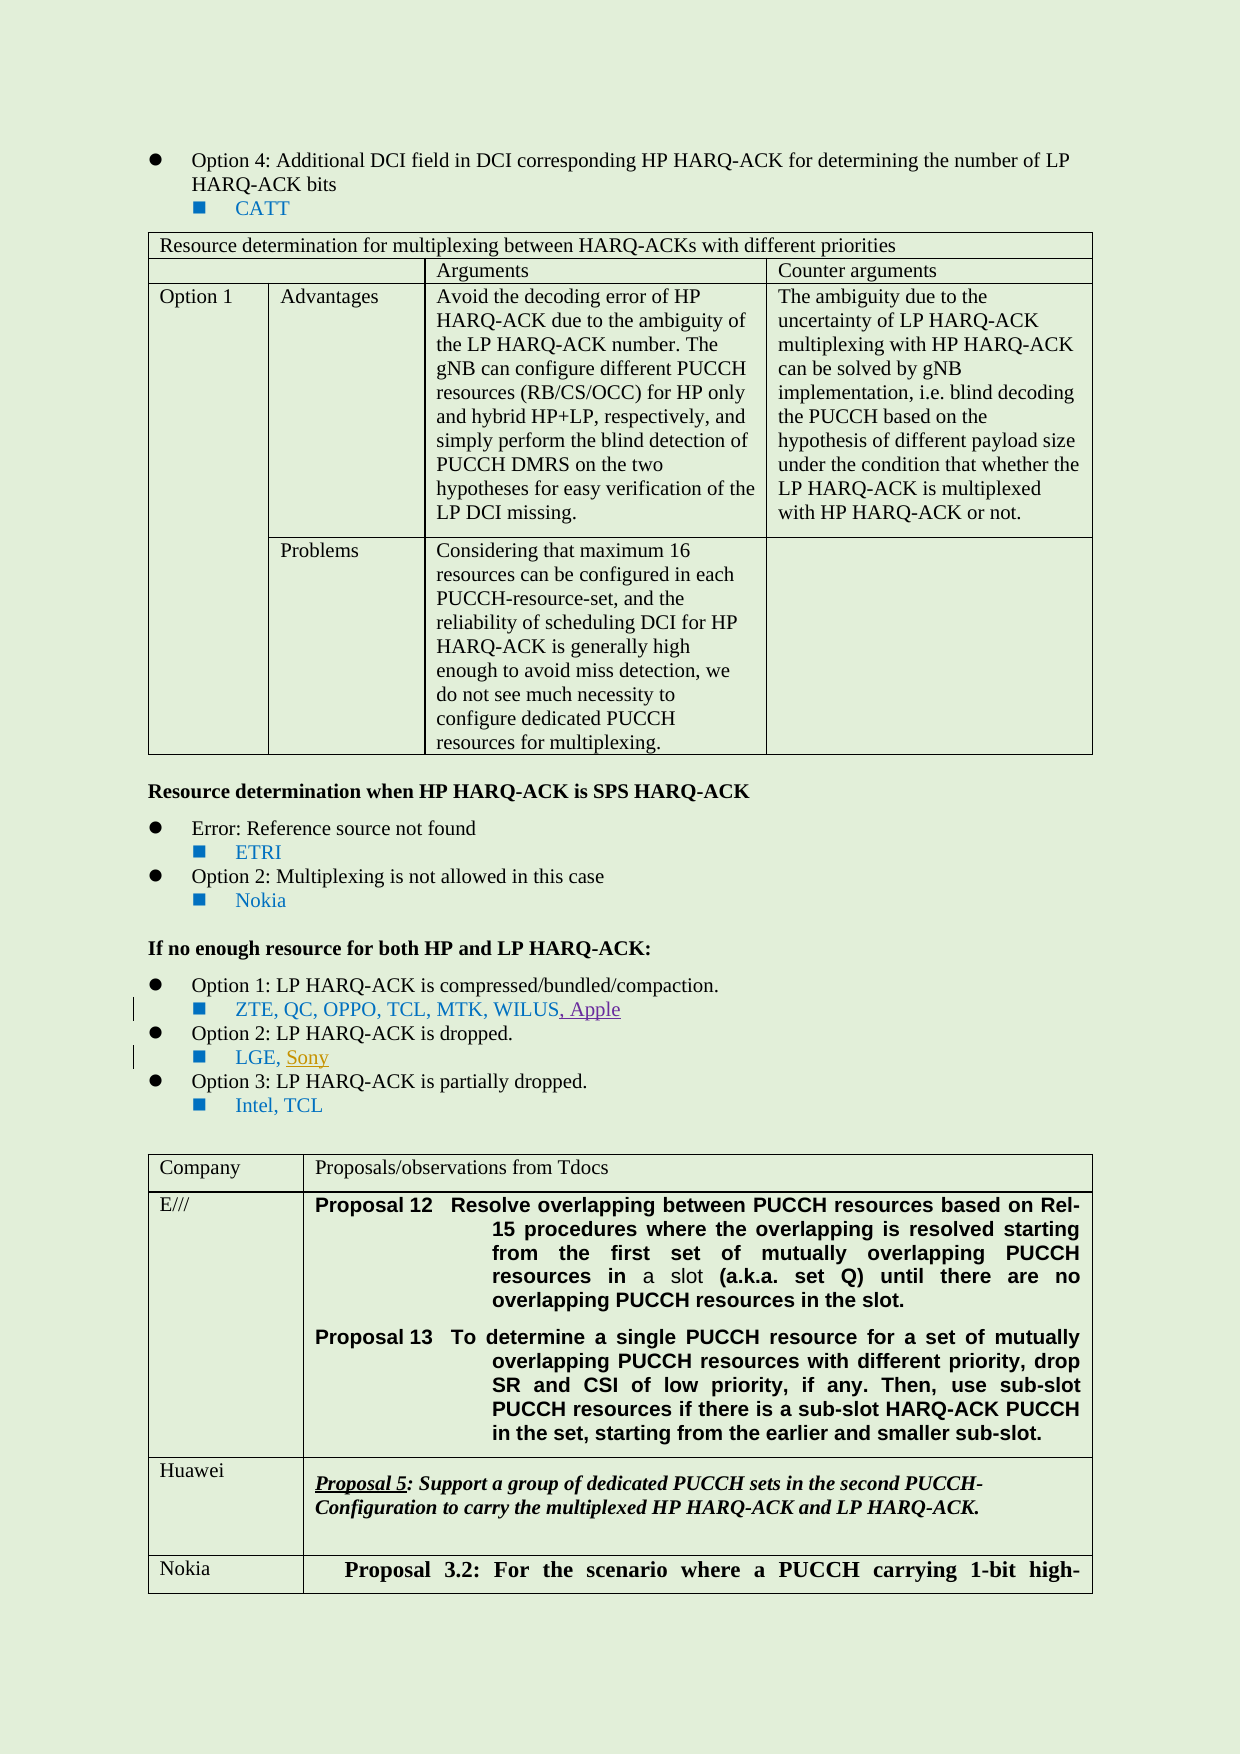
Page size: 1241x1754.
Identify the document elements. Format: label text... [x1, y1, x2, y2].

table_cell Proposal 5: Support a group of dedicated PUCCH sets in the second PUCCH-Configuration to carry the multiplexed HP HARQ-ACK and LP HARQ-ACK. [304, 1458, 1092, 1555]
table_cell Nokia [149, 1556, 303, 1593]
table_cell Avoid the decoding error of HP HARQ-ACK due to the ambiguity of the LP HARQ-ACK number. The gNB can configure different PUCCH resources (RB/CS/OCC) for HP only and hybrid HP+LP, respectively, and simply perform the blind detection of PUCCH DMRS on the two hypotheses for easy verification of the LP DCI missing. [426, 284, 766, 537]
list ZTE, QC, OPPO, TCL, MTK, WILUS [191, 997, 1093, 1021]
table_cell The ambiguity due to the uncertainty of LP HARQ-ACK multiplexing with HP HARQ-ACK can be solved by gNB implementation, i.e. blind decoding the PUCCH based on the hypothesis of different payload size under the condition that whether the LP HARQ-ACK is multiplexed with HP HARQ-ACK or not. [767, 284, 1092, 537]
table_cell [149, 259, 424, 282]
list CATT [191, 196, 1093, 220]
table_cell Considering that maximum 16 resources can be configured in each PUCCH-resource-set, and the reliability of scheduling DCI for HP HARQ-ACK is generally high enough to avoid miss detection, we do not see much necessity to configure dedicated PUCCH resources for multiplexing. [426, 538, 766, 754]
table_header Proposals/observations from Tdocs [304, 1155, 1092, 1191]
table_cell E/// [149, 1193, 303, 1457]
table_cell Counter arguments [767, 259, 1092, 282]
table_cell [767, 538, 1092, 754]
list Option 2: LP HARQ-ACK is dropped. [148, 1021, 1093, 1045]
list Nokia [191, 888, 1093, 912]
table_cell Huawei [149, 1458, 303, 1555]
list Option 4: Additional DCI field in DCI corresponding HP HARQ-ACK for determining the number of LP HARQ-ACK bits [148, 148, 1093, 196]
list ETRI [191, 840, 1093, 864]
table_cell Advantages [269, 284, 424, 537]
list Intel, TCL [191, 1093, 1093, 1117]
table_cell Option 1 [149, 284, 268, 754]
list LGE, [191, 1045, 1093, 1069]
text If no enough resource for both HP and LP HARQ-ACK: [148, 936, 1093, 960]
table_cell Arguments [426, 259, 766, 282]
text Resource determination when HP HARQ-ACK is SPS HARQ-ACK [148, 779, 1093, 803]
list Option 1: LP HARQ-ACK is compressed/bundled/compaction. [148, 973, 1093, 997]
list Option 2: Multiplexing is not allowed in this case [148, 864, 1093, 888]
table_cell Resolve overlapping between PUCCH resources based on Rel-15 procedures where the overlapping is resolved starting from the first set of mutually overlapping PUCCH resources in a slot (a.k.a. set Q) until there are no overlapping PUCCH resources in the slot. To determine a single PUCCH resource for a set of mutually overlapping PUCCH resources with different priority, drop SR and CSI of low priority, if any. Then, use sub-slot PUCCH resources if there is a sub-slot HARQ-ACK PUCCH in the set, starting from the earlier and smaller sub-slot. [304, 1193, 1092, 1457]
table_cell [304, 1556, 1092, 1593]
table_header Resource determination for multiplexing between HARQ-ACKs with different priorities [149, 233, 1092, 257]
table_cell Problems [269, 538, 424, 754]
table_header Company [149, 1155, 303, 1191]
list Option 3: LP HARQ-ACK is partially dropped. [148, 1069, 1093, 1093]
